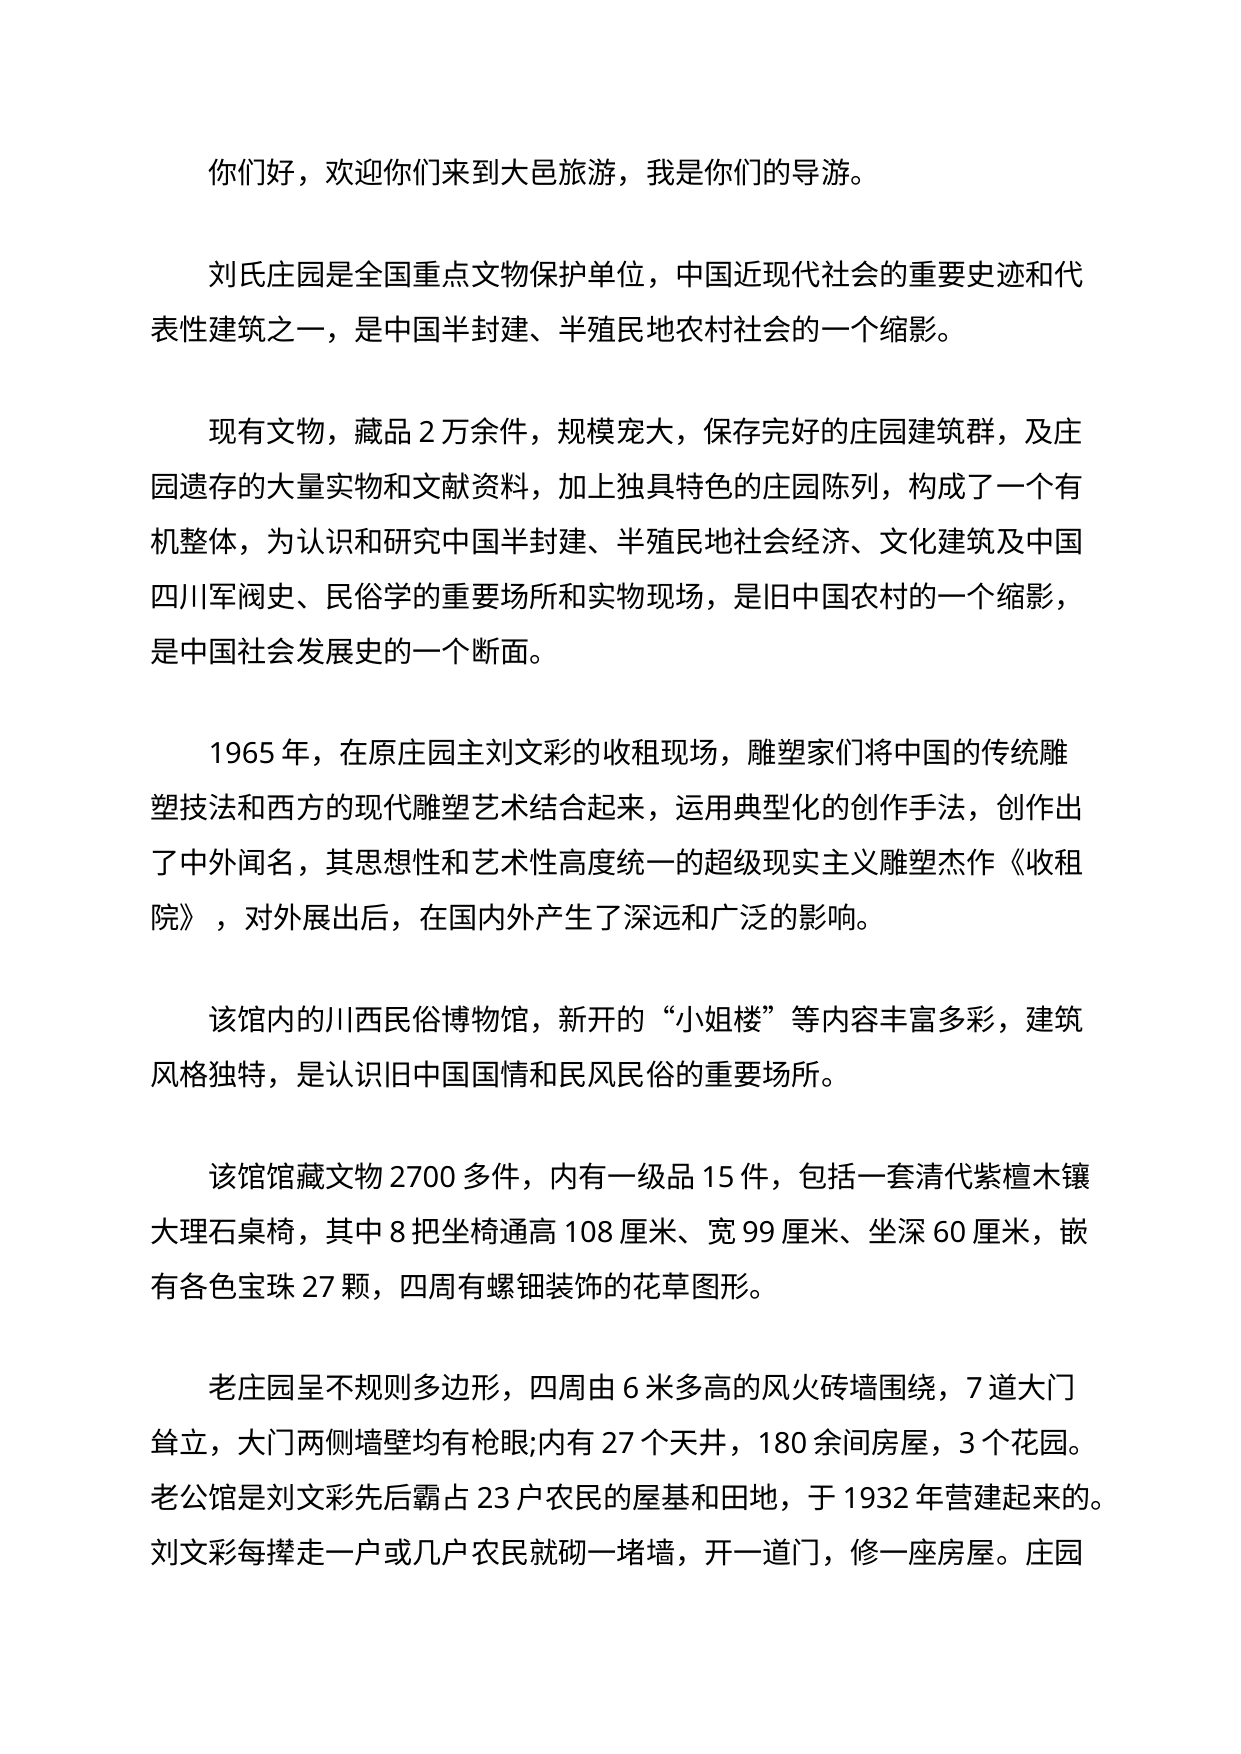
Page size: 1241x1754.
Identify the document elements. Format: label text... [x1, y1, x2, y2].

text 1965年，在原庄园主刘文彩的收租现场，雕塑家们将中国的传统雕塑技法和西方的现代雕塑艺术结合起来，运用典型化的创作手法，创作出了中外闻名，其思想性和艺术性高度统一的超级现实主义雕塑杰作《收租院》 ，对外展出后，在国内外产生了深远和广泛的影响。 [150, 730, 1090, 937]
text 该馆内的川西民俗博物馆，新开的“小姐楼”等内容丰富多彩，建筑风格独特，是认识旧中国国情和民风民俗的重要场所。 [150, 996, 1090, 1094]
text 刘氏庄园是全国重点文物保护单位，中国近现代社会的重要史迹和代表性建筑之一，是中国半封建、半殖民地农村社会的一个缩影。 [150, 252, 1090, 349]
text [150, 1365, 1090, 1572]
text 你们好，欢迎你们来到大邑旅游，我是你们的导游。 [150, 150, 1090, 192]
text 现有文物，藏品2万余件，规模宠大，保存完好的庄园建筑群，及庄园遗存的大量实物和文献资料，加上独具特色的庄园陈列，构成了一个有机整体，为认识和研究中国半封建、半殖民地社会经济、文化建筑及中国四川军阀史、民俗学的重要场所和实物现场，是旧中国农村的一个缩影，是中国社会发展史的一个断面。 [150, 408, 1090, 670]
text 该馆馆藏文物2700多件，内有一级品15件，包括一套清代紫檀木镶大理石桌椅，其中8把坐椅通高108厘米、宽99厘米、坐深60厘米，嵌有各色宝珠27颗，四周有螺钿装饰的花草图形。 [150, 1153, 1090, 1306]
